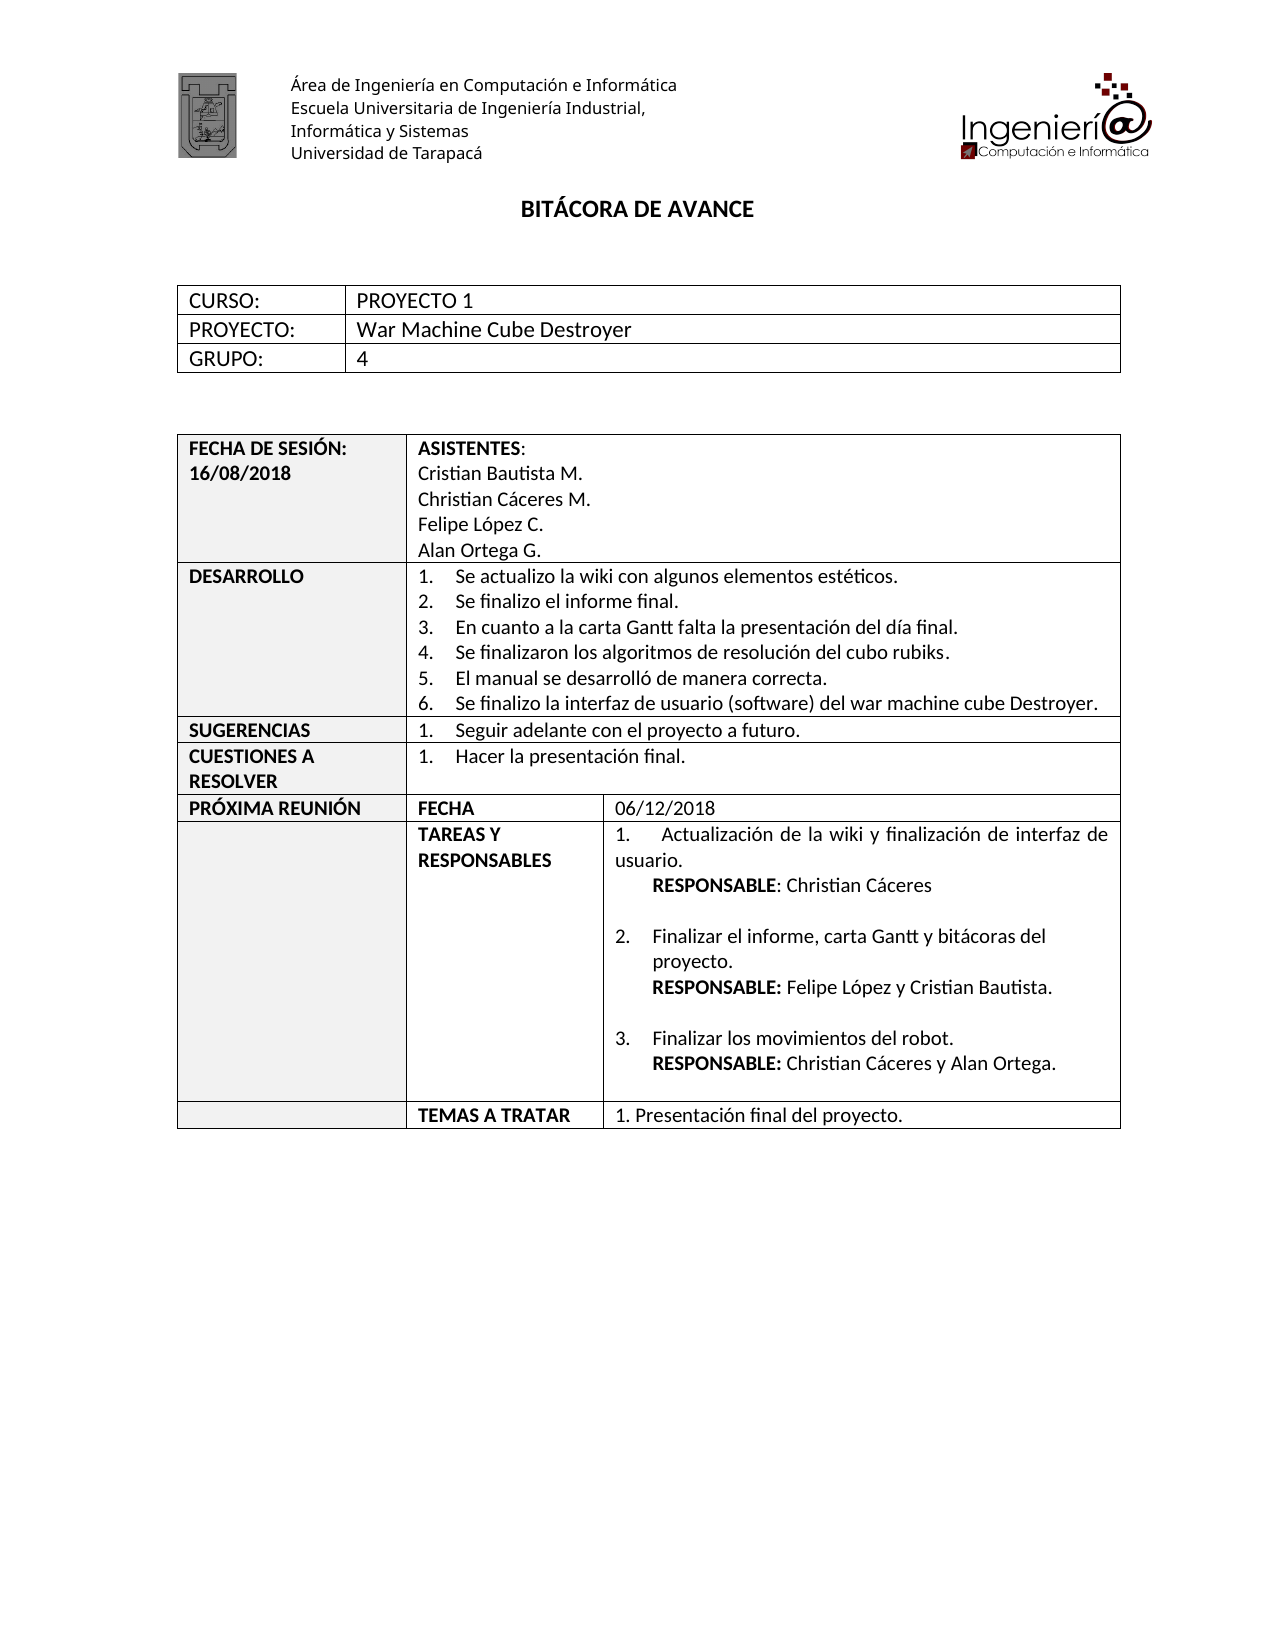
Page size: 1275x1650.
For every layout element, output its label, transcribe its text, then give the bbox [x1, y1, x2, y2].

table_cell CUESTIONES A RESOLVER [178, 743, 406, 794]
table_cell 4 [346, 344, 1120, 372]
table_cell TEMAS A TRATAR [407, 1102, 603, 1128]
table_cell GRUPO: [178, 344, 345, 372]
table_cell [178, 1102, 406, 1128]
table_cell 1. Presentación final del proyecto. [604, 1102, 1120, 1128]
text BITÁCORA DE AVANCE [177, 193, 1098, 224]
table_cell Hacer la presentación final. [407, 743, 1120, 794]
table_cell Seguir adelante con el proyecto a futuro. [407, 717, 1120, 742]
table_cell [178, 822, 406, 1101]
table_cell DESARROLLO [178, 563, 406, 716]
table_header FECHA DE SESIÓN: 16/08/2018 [178, 435, 406, 562]
table_cell 06/12/2018 [604, 795, 1120, 821]
table_header PROYECTO 1 [346, 286, 1120, 314]
table_cell Se actualizo la wiki con algunos elementos estéticos. Se finalizo el informe final. En cuanto a la carta Gantt falta la presentación del día final. Se finalizaron los algoritmos de resolución del cubo rubiks. El manual se desarrolló de manera correcta. Se finalizo la interfaz de usuario (software) del war machine cube Destroyer. [407, 563, 1120, 716]
table_cell War Machine Cube Destroyer [346, 315, 1120, 343]
table_cell 1. Actualización de la wiki y finalización de interfaz de usuario. RESPONSABLE: Christian Cáceres Finalizar el informe, carta Gantt y bitácoras del proyecto. RESPONSABLE: Felipe López y Cristian Bautista. Finalizar los movimientos del robot. RESPONSABLE: Christian Cáceres y Alan Ortega. [604, 822, 1120, 1101]
table_cell FECHA [407, 795, 603, 821]
table_cell SUGERENCIAS [178, 717, 406, 742]
table_cell PROYECTO: [178, 315, 345, 343]
table_cell TAREAS Y RESPONSABLES [407, 822, 603, 1101]
table_cell PRÓXIMA REUNIÓN [178, 795, 406, 821]
table_header CURSO: [178, 286, 345, 314]
table_header ASISTENTES: Cristian Bautista M. Christian Cáceres M. Felipe López C. Alan Ortega G. [407, 435, 1120, 562]
